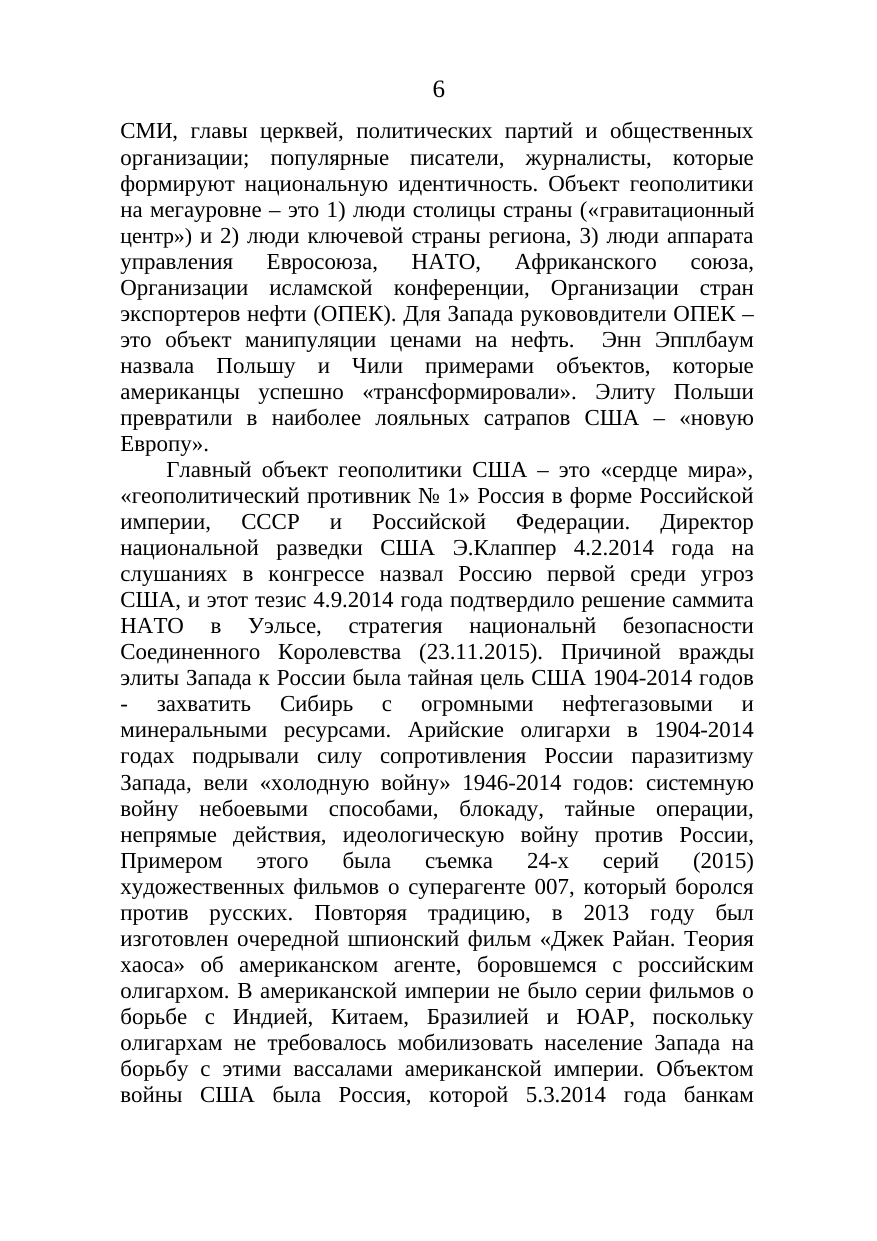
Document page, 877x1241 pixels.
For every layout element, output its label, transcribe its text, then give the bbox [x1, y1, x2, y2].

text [120, 118, 755, 457]
